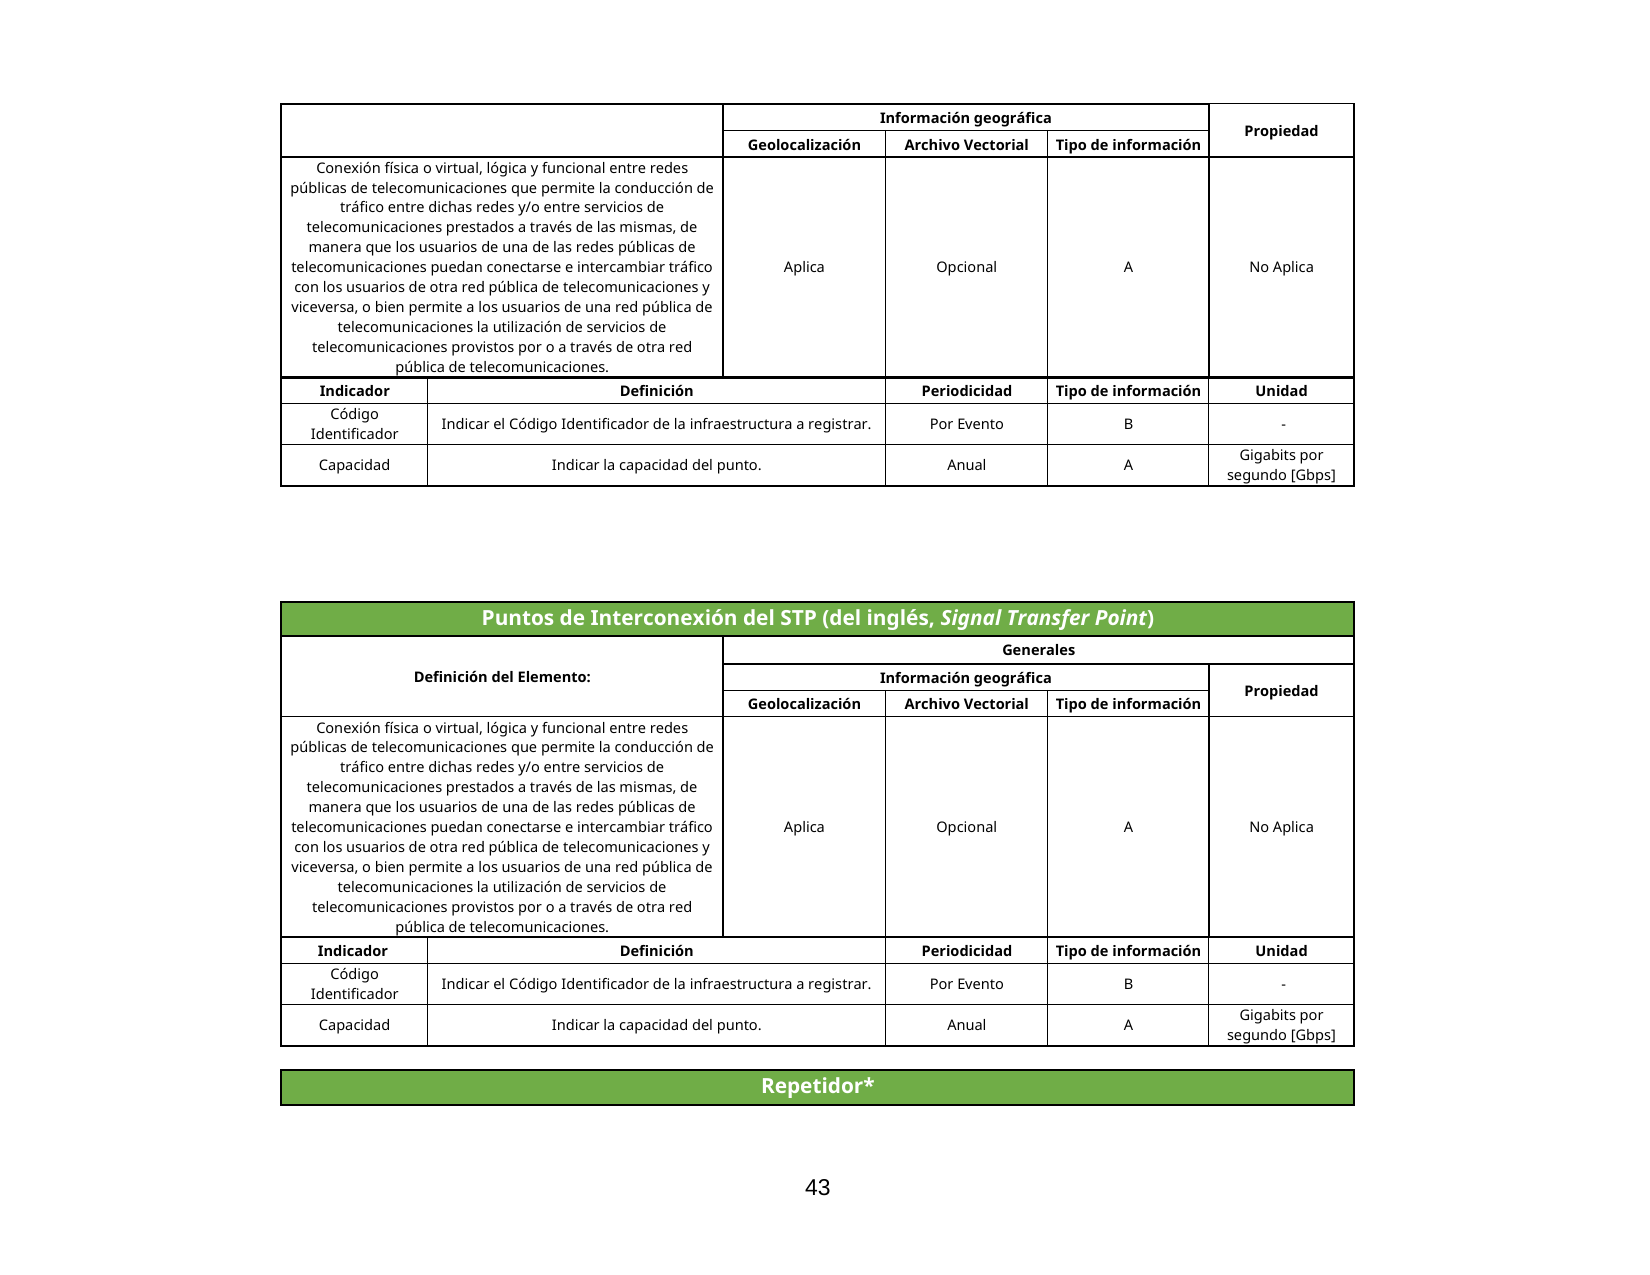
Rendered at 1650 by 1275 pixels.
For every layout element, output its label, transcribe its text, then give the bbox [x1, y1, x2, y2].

table_cell A [1048, 1005, 1208, 1044]
table_cell Unidad [1209, 379, 1353, 403]
table_cell Archivo Vectorial [886, 131, 1047, 156]
table_cell - [1209, 964, 1353, 1004]
table_cell Tipo de información [1048, 691, 1208, 716]
table_cell Información geográfica [724, 105, 1208, 130]
table_cell Por Evento [886, 404, 1047, 444]
table_cell Gigabits por segundo [Gbps] [1209, 445, 1353, 484]
table_header Puntos de Interconexión del STP (del inglés, Signal Transfer Point) [282, 603, 1353, 635]
table_cell Información geográfica [724, 665, 1208, 690]
table_cell Indicar el Código Identificador de la infraestructura a registrar. [428, 404, 885, 444]
table_cell Indicador [282, 379, 427, 403]
table_header Repetidor* [282, 1071, 1353, 1104]
table_cell Conexión física o virtual, lógica y funcional entre redes públicas de telecomunicaciones que permite la conducción de tráfico entre dichas redes y/o entre servicios de telecomunicaciones prestados a través de las mismas, de manera que los usuarios de una de las redes públicas de telecomunicaciones puedan conectarse e intercambiar tráfico con los usuarios de otra red pública de telecomunicaciones y viceversa, o bien permite a los usuarios de una red pública de telecomunicaciones la utilización de servicios de telecomunicaciones provistos por o a través de otra red pública de telecomunicaciones. [282, 717, 722, 936]
table_cell Aplica [724, 717, 885, 936]
table_cell No Aplica [1210, 158, 1353, 376]
table_cell Definición del Elemento: [282, 637, 722, 716]
table_cell Gigabits por segundo [Gbps] [1209, 1005, 1353, 1044]
table_cell Definición [428, 379, 885, 403]
table_cell Código Identificador [282, 404, 427, 444]
table_cell Tipo de información [1048, 131, 1208, 156]
table_cell Archivo Vectorial [886, 691, 1047, 716]
table_cell Aplica [724, 158, 885, 376]
table_cell Indicador [282, 938, 427, 963]
table_cell Geolocalización [724, 691, 885, 716]
table_cell B [1048, 964, 1208, 1004]
table_cell - [1209, 404, 1353, 444]
table_cell Código Identificador [282, 964, 427, 1004]
table_cell Anual [886, 1005, 1047, 1044]
table_cell Por Evento [886, 964, 1047, 1004]
table_cell Propiedad [1210, 665, 1353, 716]
table_cell Unidad [1209, 938, 1353, 963]
table_cell Capacidad [282, 445, 427, 484]
table_cell A [1048, 717, 1208, 936]
table_cell Indicar la capacidad del punto. [428, 445, 885, 484]
table_cell Tipo de información [1048, 379, 1208, 403]
table_cell Conexión física o virtual, lógica y funcional entre redes públicas de telecomunicaciones que permite la conducción de tráfico entre dichas redes y/o entre servicios de telecomunicaciones prestados a través de las mismas, de manera que los usuarios de una de las redes públicas de telecomunicaciones puedan conectarse e intercambiar tráfico con los usuarios de otra red pública de telecomunicaciones y viceversa, o bien permite a los usuarios de una red pública de telecomunicaciones la utilización de servicios de telecomunicaciones provistos por o a través de otra red pública de telecomunicaciones. [282, 158, 722, 376]
table_cell Definición [428, 938, 885, 963]
table_cell Periodicidad [886, 938, 1047, 963]
table_cell Indicar la capacidad del punto. [428, 1005, 885, 1044]
table_cell Anual [886, 445, 1047, 484]
table_cell Opcional [886, 717, 1047, 936]
table_cell Periodicidad [886, 379, 1047, 403]
table_cell Geolocalización [724, 131, 885, 156]
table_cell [282, 105, 722, 156]
table_cell Generales [724, 637, 1353, 663]
table_cell B [1048, 404, 1208, 444]
table_cell A [1048, 158, 1208, 376]
table_cell Indicar el Código Identificador de la infraestructura a registrar. [428, 964, 885, 1004]
table_cell No Aplica [1210, 717, 1353, 936]
table_cell A [1048, 445, 1208, 484]
table_cell Tipo de información [1048, 938, 1208, 963]
table_cell Capacidad [282, 1005, 427, 1044]
table_cell Opcional [886, 158, 1047, 376]
table_cell Propiedad [1210, 104, 1353, 156]
